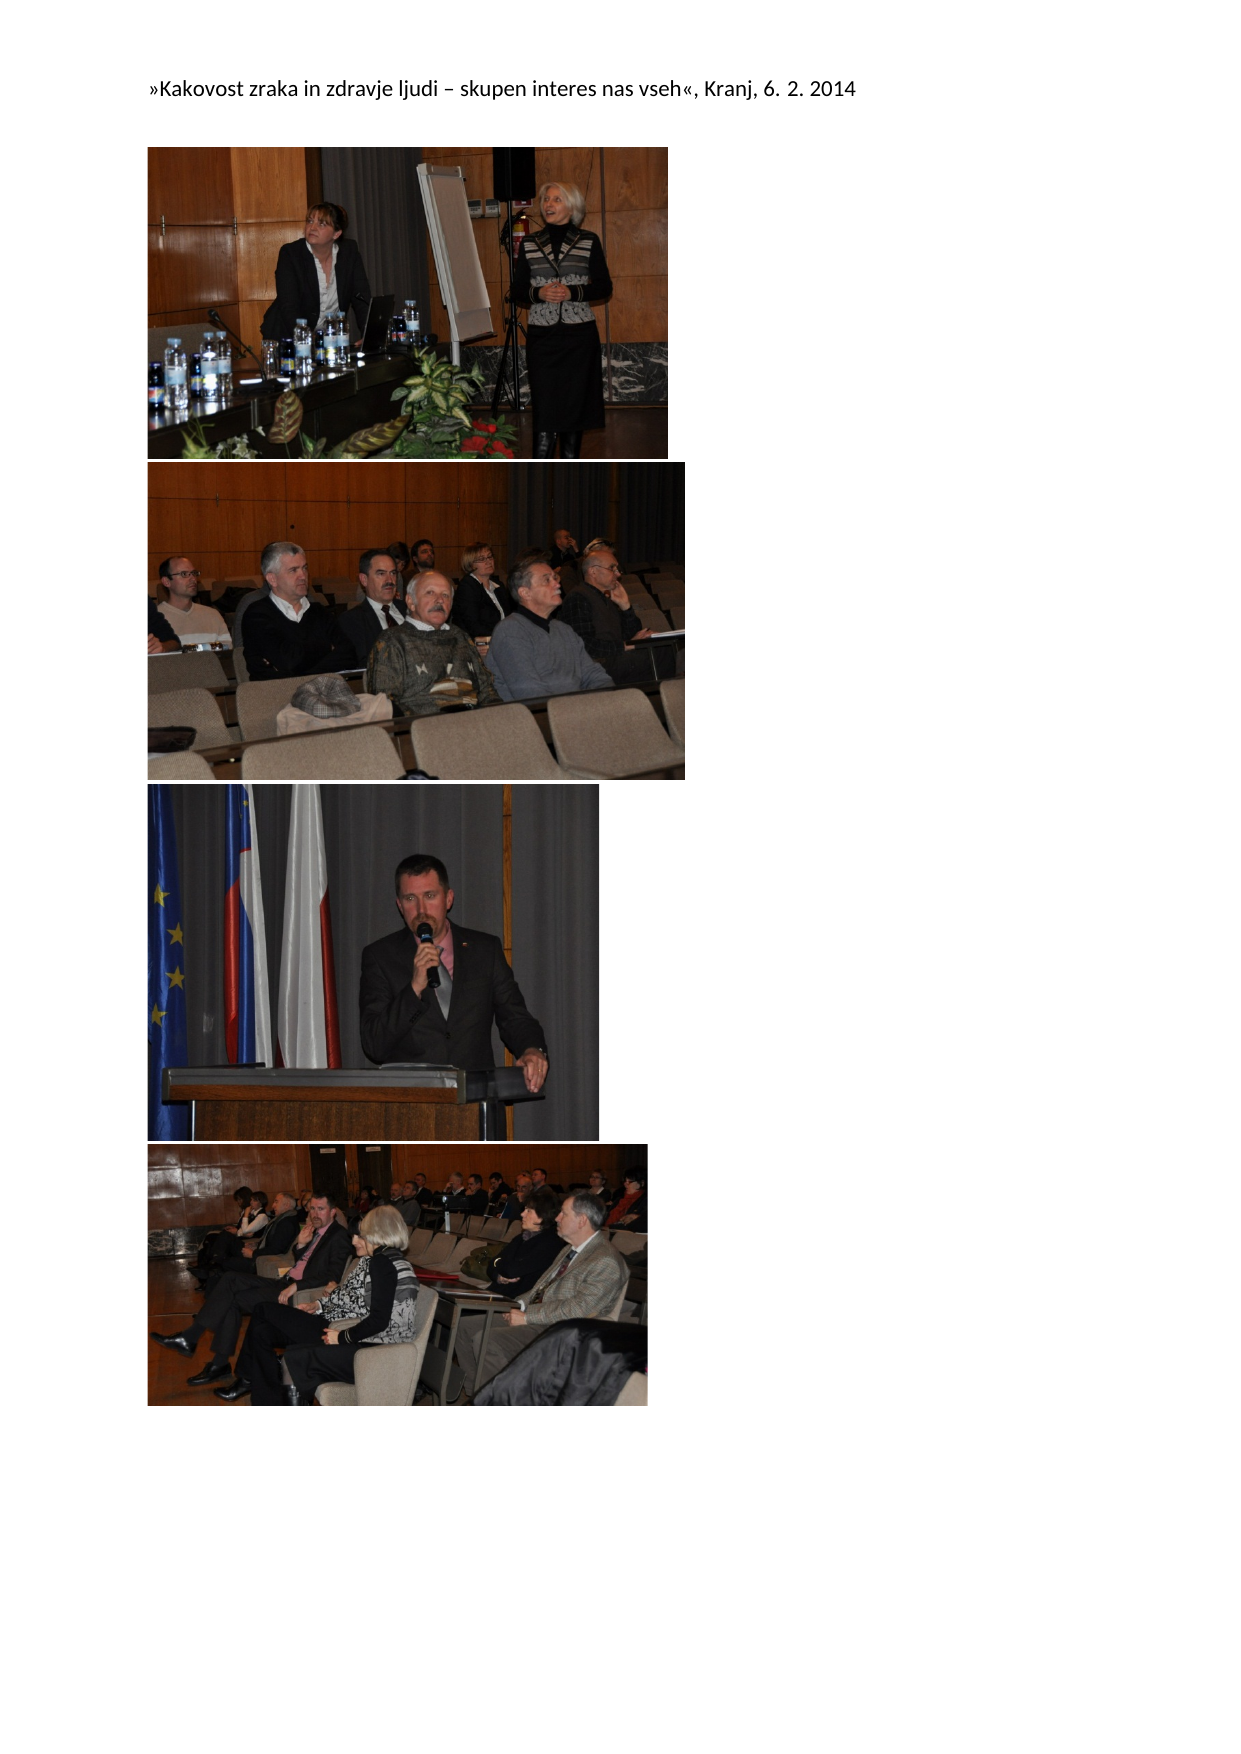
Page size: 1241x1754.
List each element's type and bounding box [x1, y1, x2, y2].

picture [147, 1144, 648, 1406]
picture [147, 147, 668, 459]
picture [147, 784, 600, 1141]
picture [147, 462, 685, 780]
